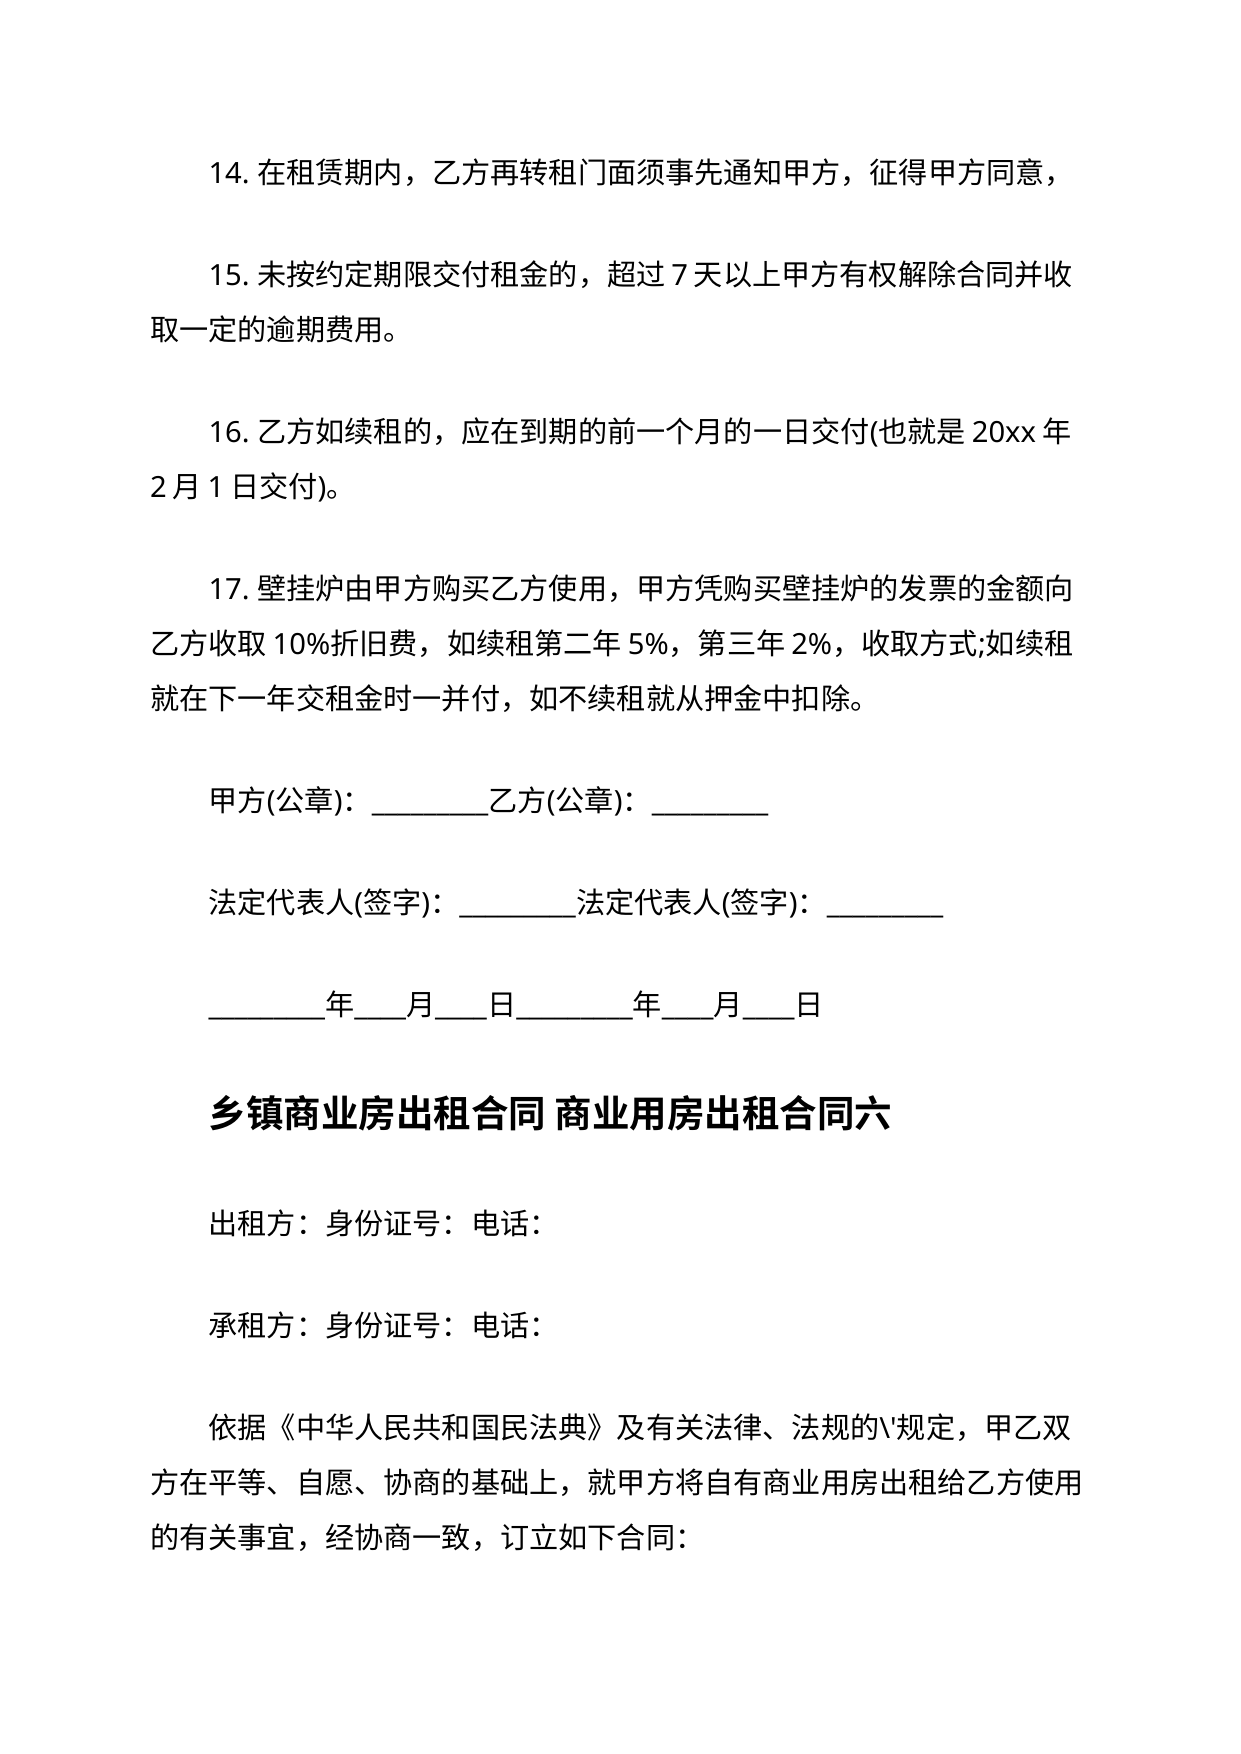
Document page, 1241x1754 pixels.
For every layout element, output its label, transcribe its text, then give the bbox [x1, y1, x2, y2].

text 15. 未按约定期限交付租金的，超过7天以上甲方有权解除合同并收取一定的逾期费用。 [150, 252, 1090, 349]
text 依据《中华人民共和国民法典》及有关法律、法规的\'规定，甲乙双方在平等、自愿、协商的基础上，就甲方将自有商业用房出租给乙方使用的有关事宜，经协商一致，订立如下合同： [150, 1404, 1090, 1557]
text _________年____月____日_________年____月____日 [150, 981, 1090, 1024]
text 17. 壁挂炉由甲方购买乙方使用，甲方凭购买壁挂炉的发票的金额向乙方收取10%折旧费，如续租第二年5%，第三年2%，收取方式;如续租就在下一年交租金时一并付，如不续租就从押金中扣除。 [150, 566, 1090, 718]
text 甲方(公章)：_________乙方(公章)：_________ [150, 777, 1090, 820]
text 出租方：身份证号：电话： [150, 1201, 1090, 1243]
text 法定代表人(签字)：_________法定代表人(签字)：_________ [150, 879, 1090, 922]
text 16. 乙方如续租的，应在到期的前一个月的一日交付(也就是20xx年2月1日交付)。 [150, 409, 1090, 506]
text 14. 在租赁期内，乙方再转租门面须事先通知甲方，征得甲方同意， [150, 150, 1090, 192]
text 承租方：身份证号：电话： [150, 1303, 1090, 1345]
text 乡镇商业房出租合同 商业用房出租合同六 [150, 1083, 1090, 1138]
